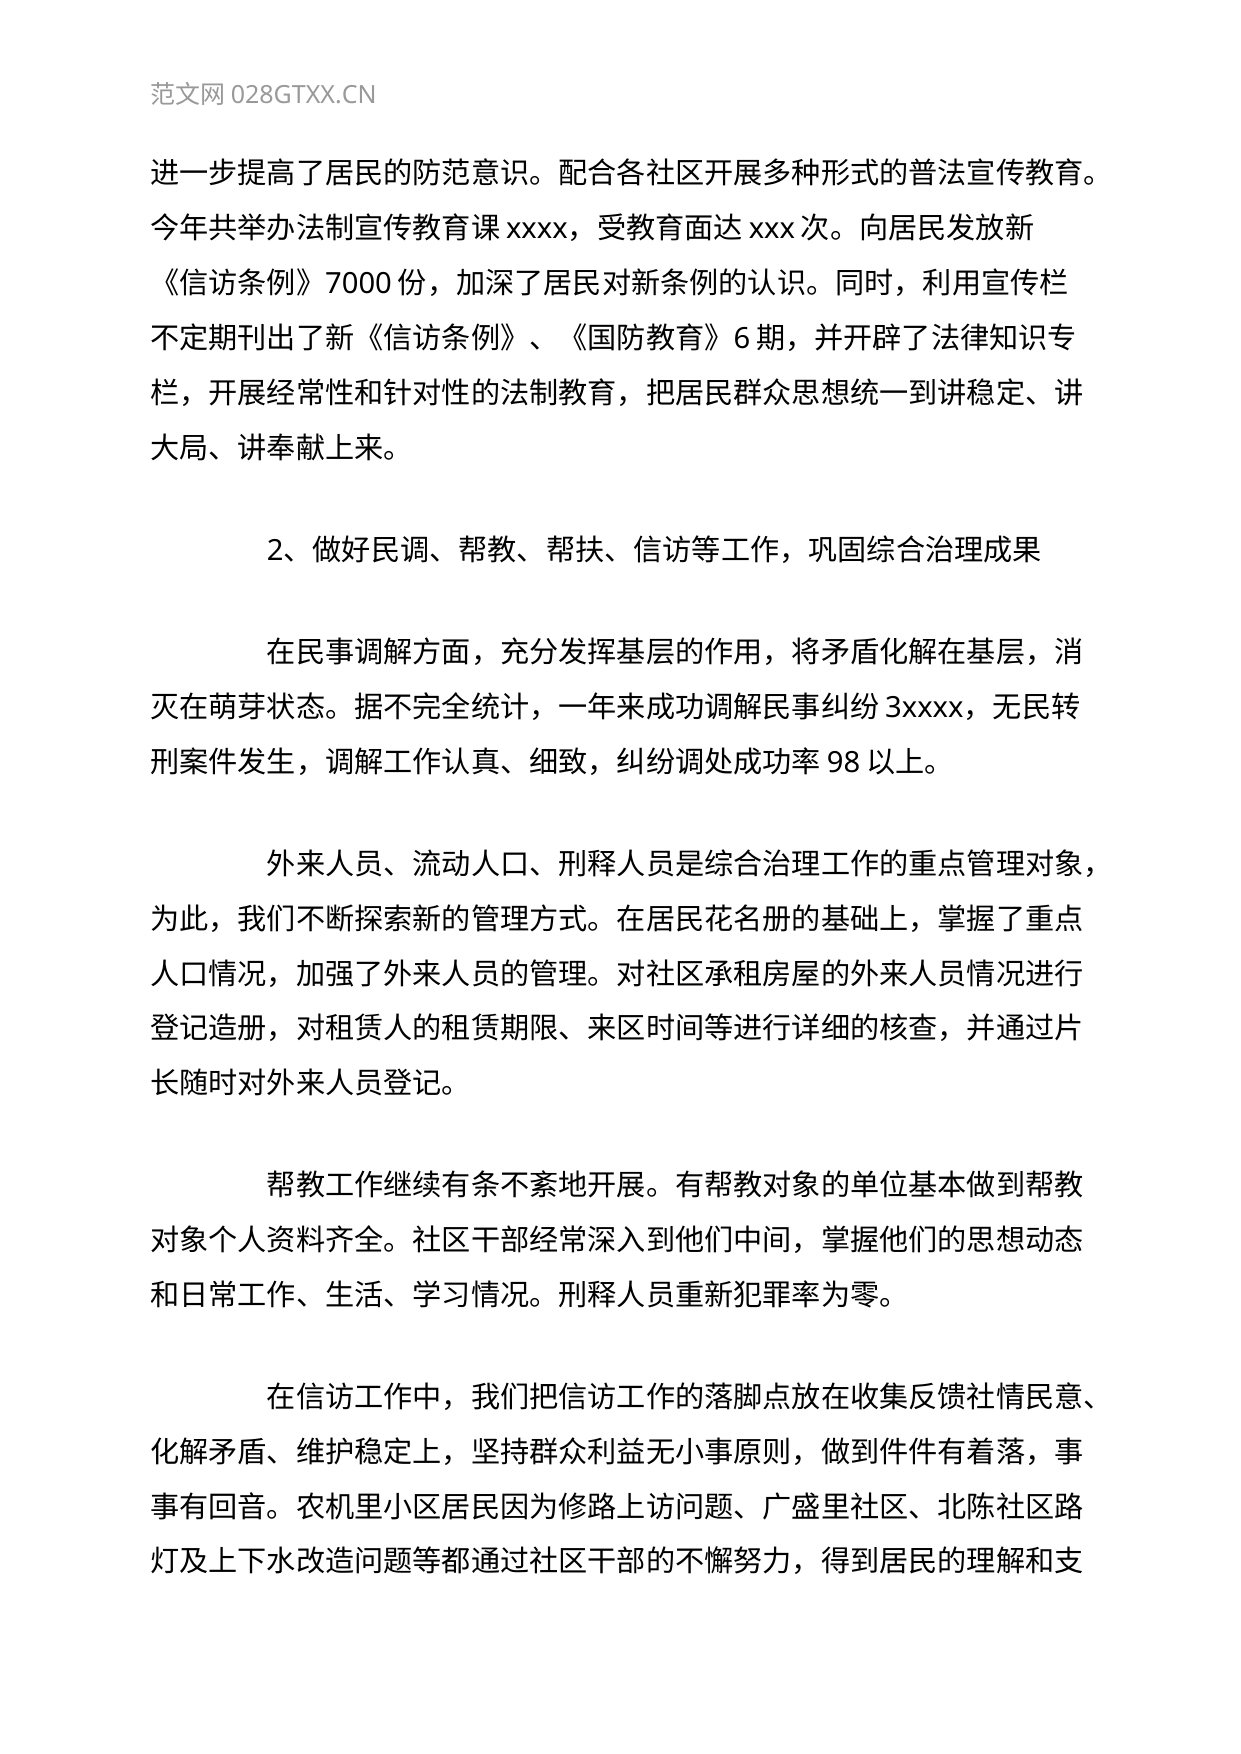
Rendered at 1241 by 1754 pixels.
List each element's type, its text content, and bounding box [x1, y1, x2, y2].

text 外来人员、流动人口、刑释人员是综合治理工作的重点管理对象，为此，我们不断探索新的管理方式。在居民花名册的基础上，掌握了重点人口情况，加强了外来人员的管理。对社区承租房屋的外来人员情况进行登记造册，对租赁人的租赁期限、来区时间等进行详细的核查，并通过片长随时对外来人员登记。 [150, 840, 1090, 1102]
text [150, 1373, 1090, 1580]
text 在民事调解方面，充分发挥基层的作用，将矛盾化解在基层，消灭在萌芽状态。据不完全统计，一年来成功调解民事纠纷3xxxx，无民转刑案件发生，调解工作认真、细致，纠纷调处成功率98以上。 [150, 628, 1090, 781]
text 2、做好民调、帮教、帮扶、信访等工作，巩固综合治理成果 [150, 527, 1090, 569]
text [150, 150, 1090, 467]
text 帮教工作继续有条不紊地开展。有帮教对象的单位基本做到帮教对象个人资料齐全。社区干部经常深入到他们中间，掌握他们的思想动态和日常工作、生活、学习情况。刑释人员重新犯罪率为零。 [150, 1162, 1090, 1314]
